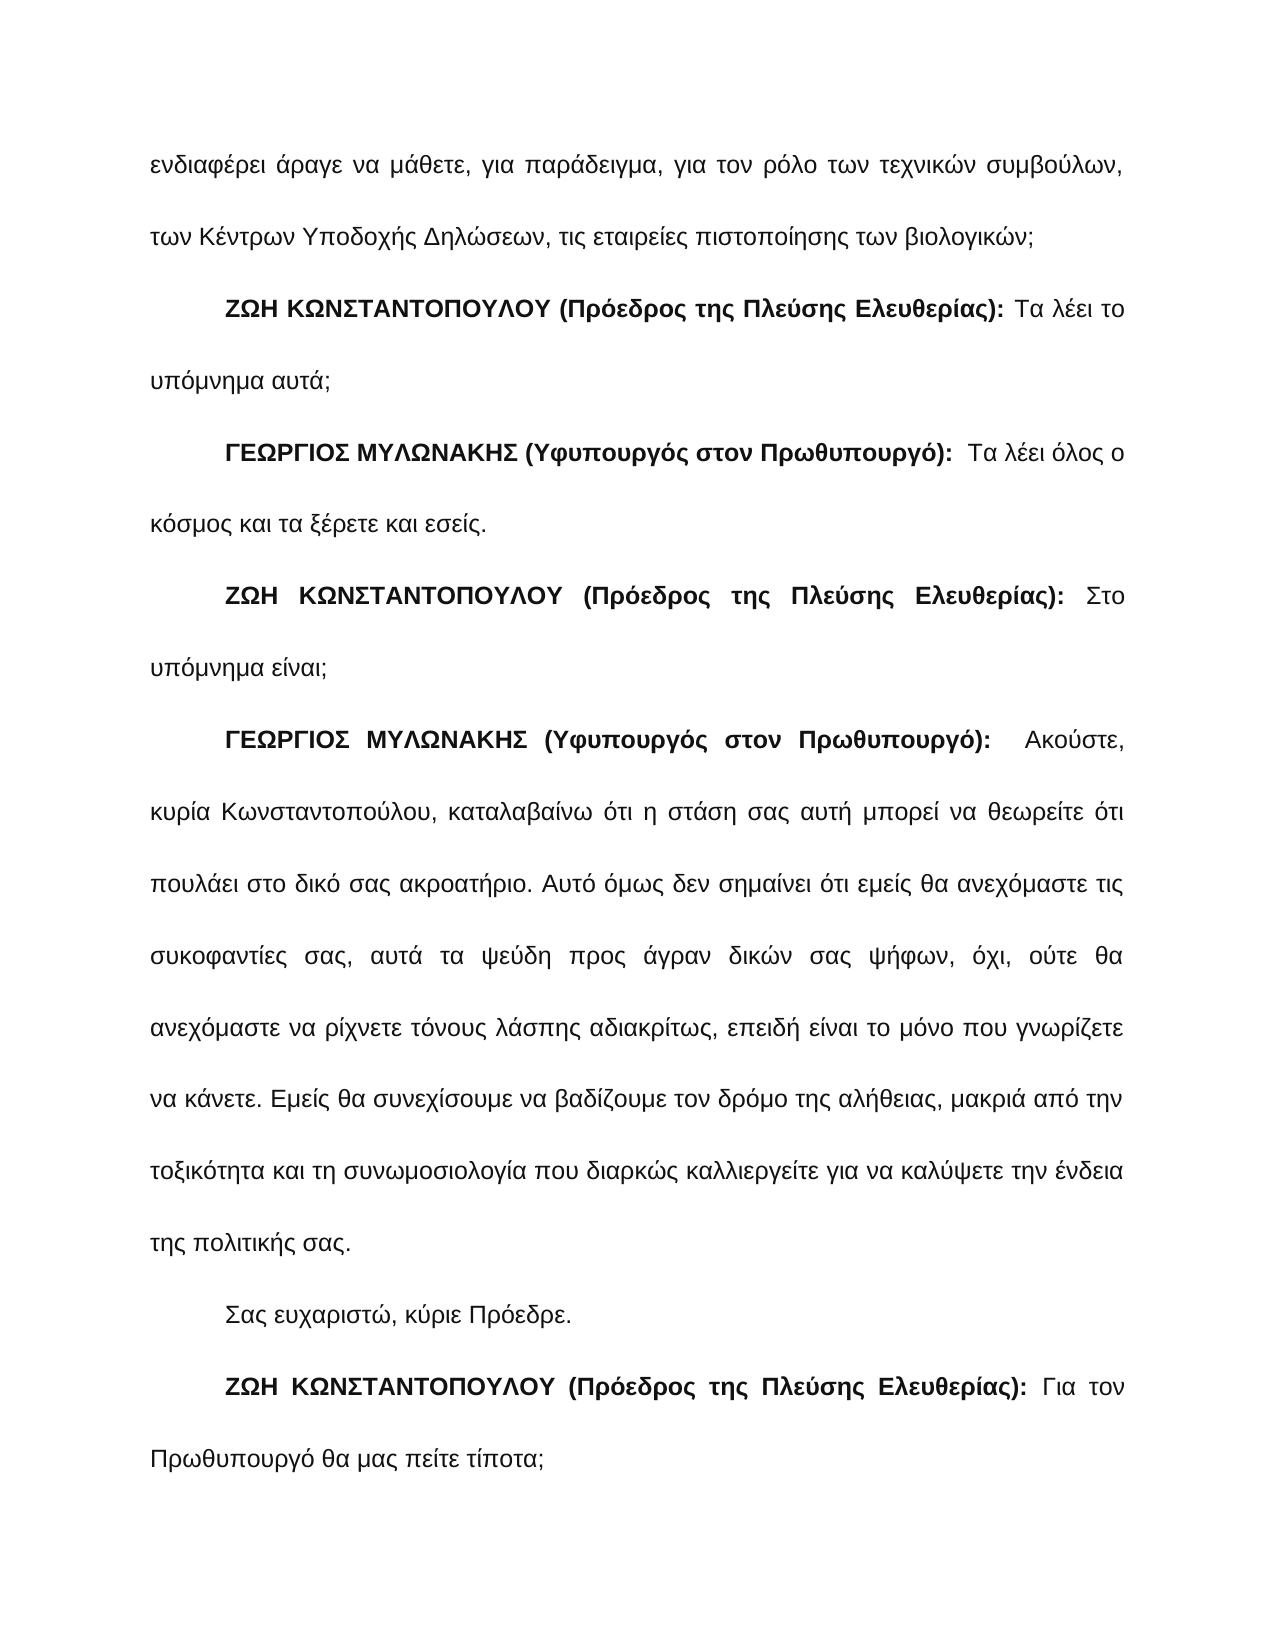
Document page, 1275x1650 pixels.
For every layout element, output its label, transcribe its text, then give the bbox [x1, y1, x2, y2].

text ΓΕΩΡΓΙΟΣ ΜΥΛΩΝΑΚΗΣ (Υφυπουργός στον Πρωθυπουργό): Τα λέει όλος ο κόσμος και τα ξέρετε και εσείς. [150, 437, 1125, 538]
text ΓΕΩΡΓΙΟΣ ΜΥΛΩΝΑΚΗΣ (Υφυπουργός στον Πρωθυπουργό): Ακούστε, κυρία Κωνσταντοπούλου, καταλαβαίνω ότι η στάση σας αυτή μπορεί να θεωρείτε ότι πουλάει στο δικό σας ακροατήριο. Αυτό όμως δεν σημαίνει ότι εμείς θα ανεχόμαστε τις συκοφαντίες σας, αυτά τα ψεύδη προς άγραν δικών σας ψήφων, όχι, ούτε θα ανεχόμαστε να ρίχνετε τόνους λάσπης αδιακρίτως, επειδή είναι το μόνο που γνωρίζετε να κάνετε. Εμείς θα συνεχίσουμε να βαδίζουμε τον δρόμο της αλήθειας, μακριά από την τοξικότητα και τη συνωμοσιολογία που διαρκώς καλλιεργείτε για να καλύψετε την ένδεια της πολιτικής σας. [150, 725, 1125, 1257]
text ΖΩΗ ΚΩΝΣΤΑΝΤΟΠΟΥΛΟΥ (Πρόεδρος της Πλεύσης Ελευθερίας): Για τον Πρωθυπουργό θα μας πείτε τίποτα; [150, 1372, 1125, 1472]
text ΖΩΗ ΚΩΝΣΤΑΝΤΟΠΟΥΛΟΥ (Πρόεδρος της Πλεύσης Ελευθερίας): Τα λέει το υπόμνημα αυτά; [150, 294, 1125, 394]
text Σας ευχαριστώ, κύριε Πρόεδρε. [150, 1300, 1125, 1329]
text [150, 150, 1125, 251]
text ΖΩΗ ΚΩΝΣΤΑΝΤΟΠΟΥΛΟΥ (Πρόεδρος της Πλεύσης Ελευθερίας): Στο υπόμνημα είναι; [150, 581, 1125, 682]
